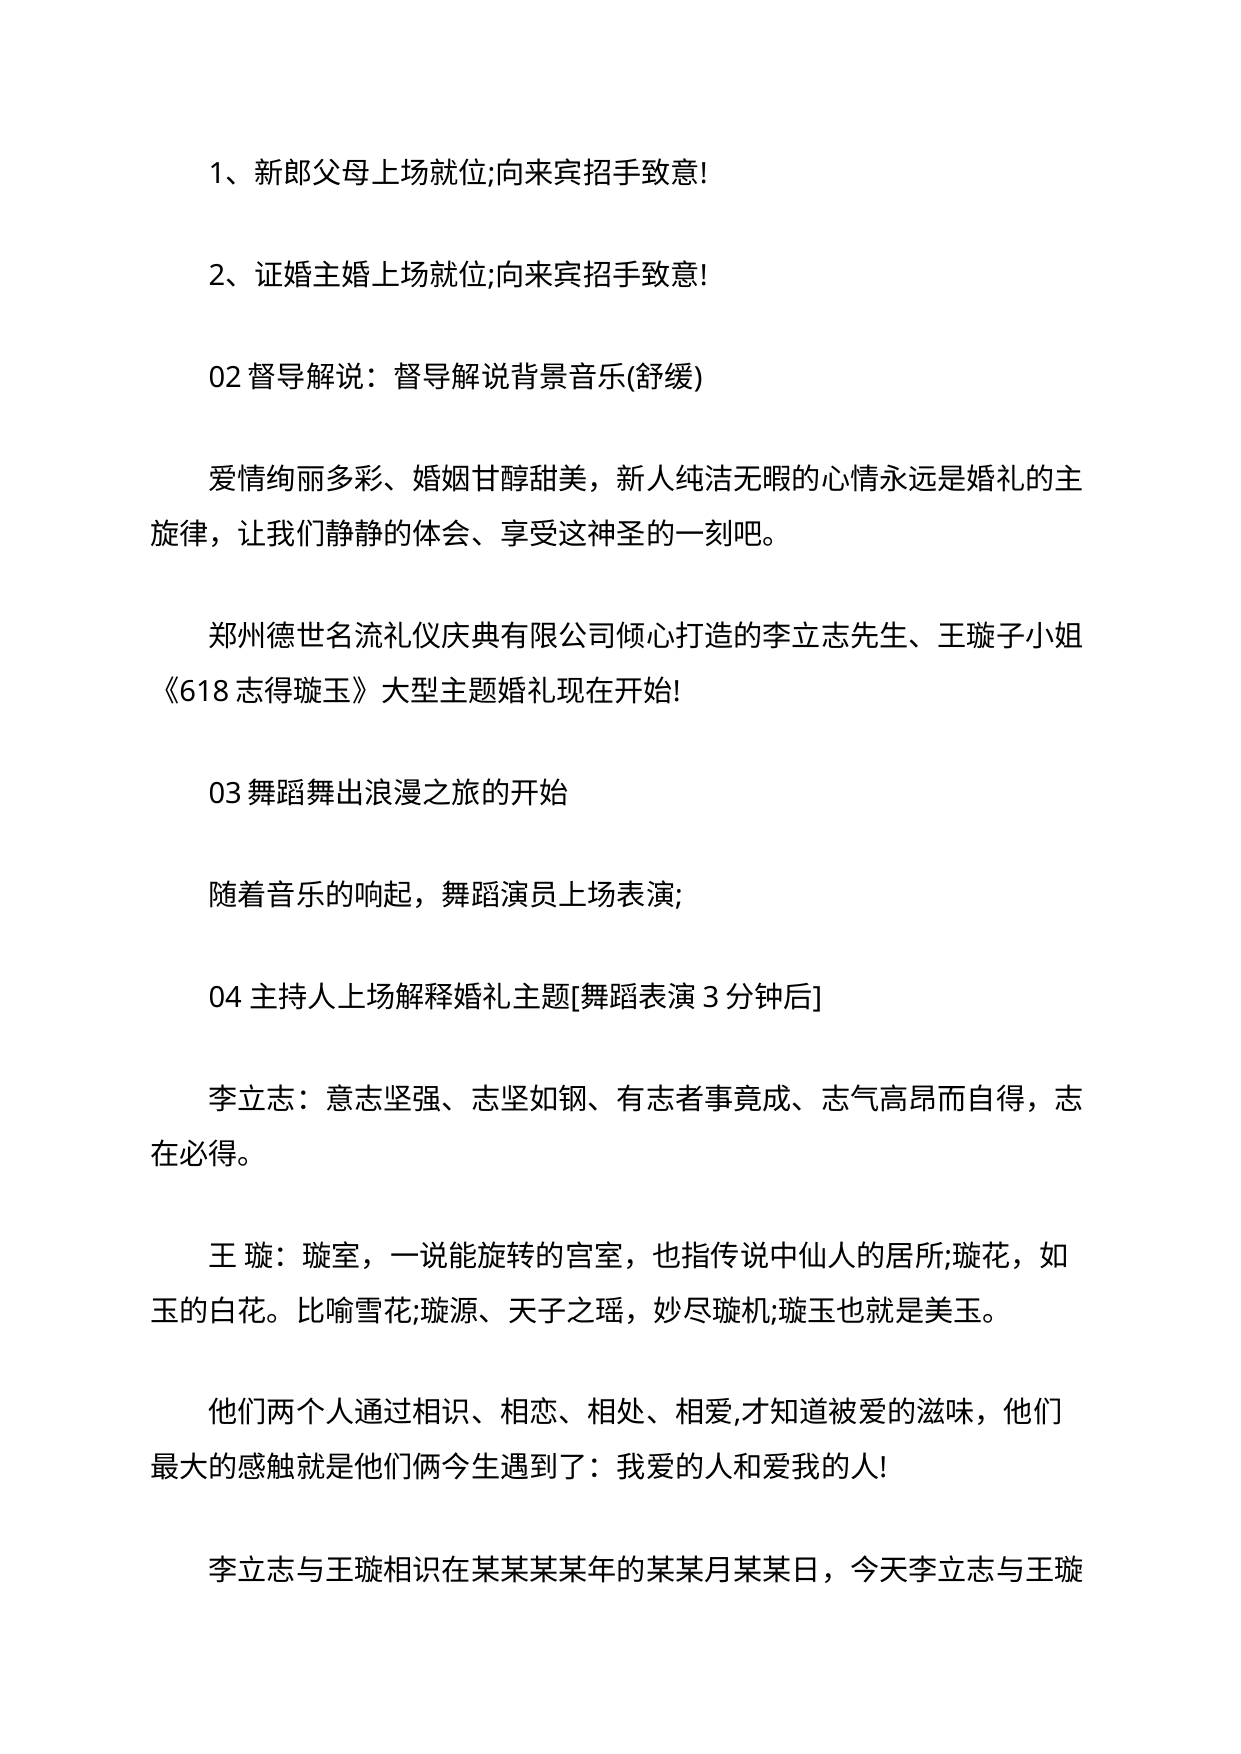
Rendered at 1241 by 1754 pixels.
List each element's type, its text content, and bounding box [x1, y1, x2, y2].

text 郑州德世名流礼仪庆典有限公司倾心打造的李立志先生、王璇子小姐《618志得璇玉》大型主题婚礼现在开始! [150, 613, 1090, 710]
text 1、新郎父母上场就位;向来宾招手致意! [150, 150, 1090, 192]
text 他们两个人通过相识、相恋、相处、相爱,才知道被爱的滋味，他们最大的感触就是他们俩今生遇到了：我爱的人和爱我的人! [150, 1389, 1090, 1486]
text 爱情绚丽多彩、婚姻甘醇甜美，新人纯洁无暇的心情永远是婚礼的主旋律，让我们静静的体会、享受这神圣的一刻吧。 [150, 456, 1090, 553]
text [150, 1546, 1090, 1588]
text 李立志：意志坚强、志坚如钢、有志者事竟成、志气高昂而自得，志在必得。 [150, 1075, 1090, 1173]
text 04 主持人上场解释婚礼主题[舞蹈表演3分钟后] [150, 973, 1090, 1016]
text 03舞蹈舞出浪漫之旅的开始 [150, 769, 1090, 812]
text 2、证婚主婚上场就位;向来宾招手致意! [150, 252, 1090, 294]
text 王 璇：璇室，一说能旋转的宫室，也指传说中仙人的居所;璇花，如玉的白花。比喻雪花;璇源、天子之瑶，妙尽璇机;璇玉也就是美玉。 [150, 1232, 1090, 1329]
text 02督导解说：督导解说背景音乐(舒缓) [150, 354, 1090, 396]
text 随着音乐的响起，舞蹈演员上场表演; [150, 871, 1090, 914]
